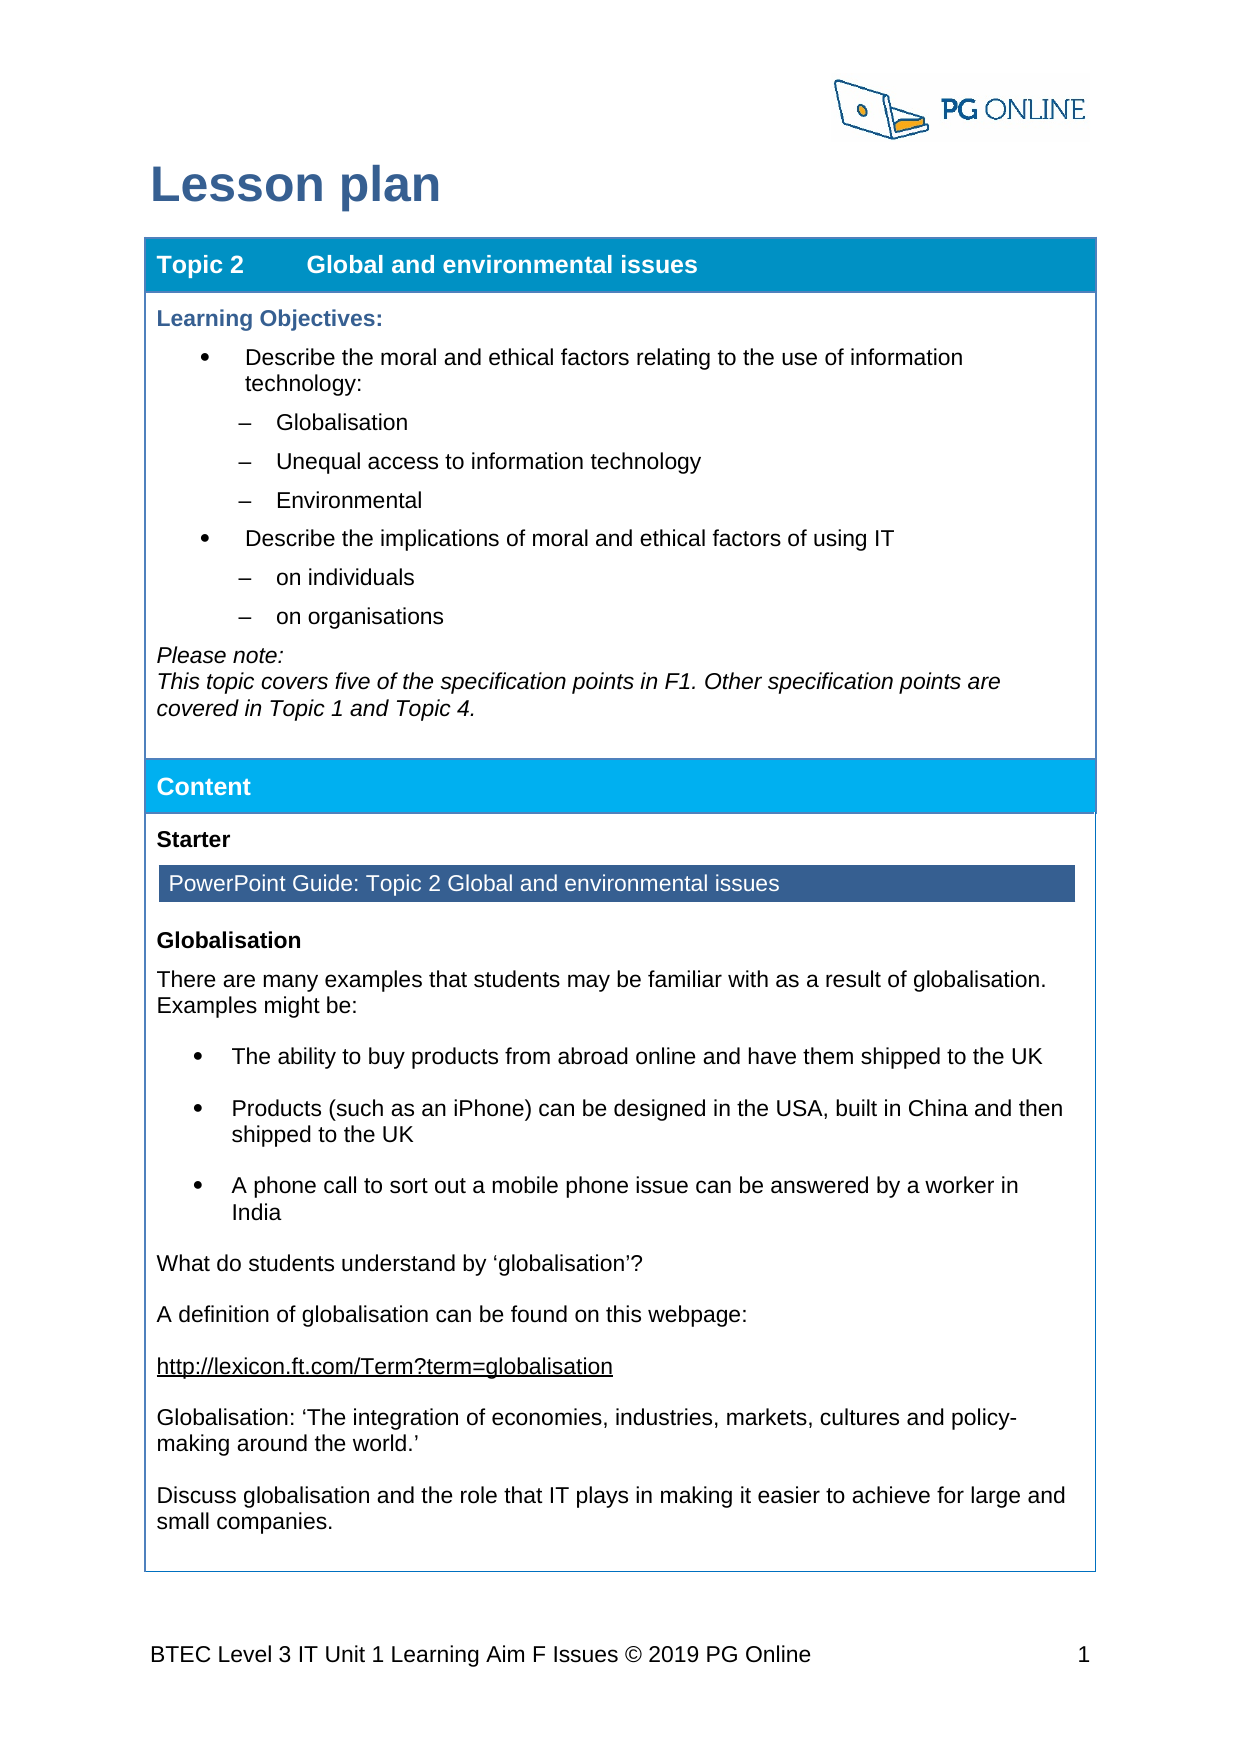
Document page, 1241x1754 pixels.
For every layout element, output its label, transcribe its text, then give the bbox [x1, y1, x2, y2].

table_header Topic 2 Global and environmental issues [146, 239, 1095, 291]
picture [831, 73, 1091, 142]
table_cell Content [146, 760, 1095, 812]
table_cell Learning Objectives: Describe the moral and ethical factors relating to the use of information technology: Globalisation Unequal access to information technology Environmental Describe the implications of moral and ethical factors of using IT on individuals on organisations Please note: This topic covers five of the specification points in F1. Other specification points are covered in Topic 1 and Topic 4. [146, 293, 1095, 758]
title Lesson plan [150, 154, 1090, 212]
